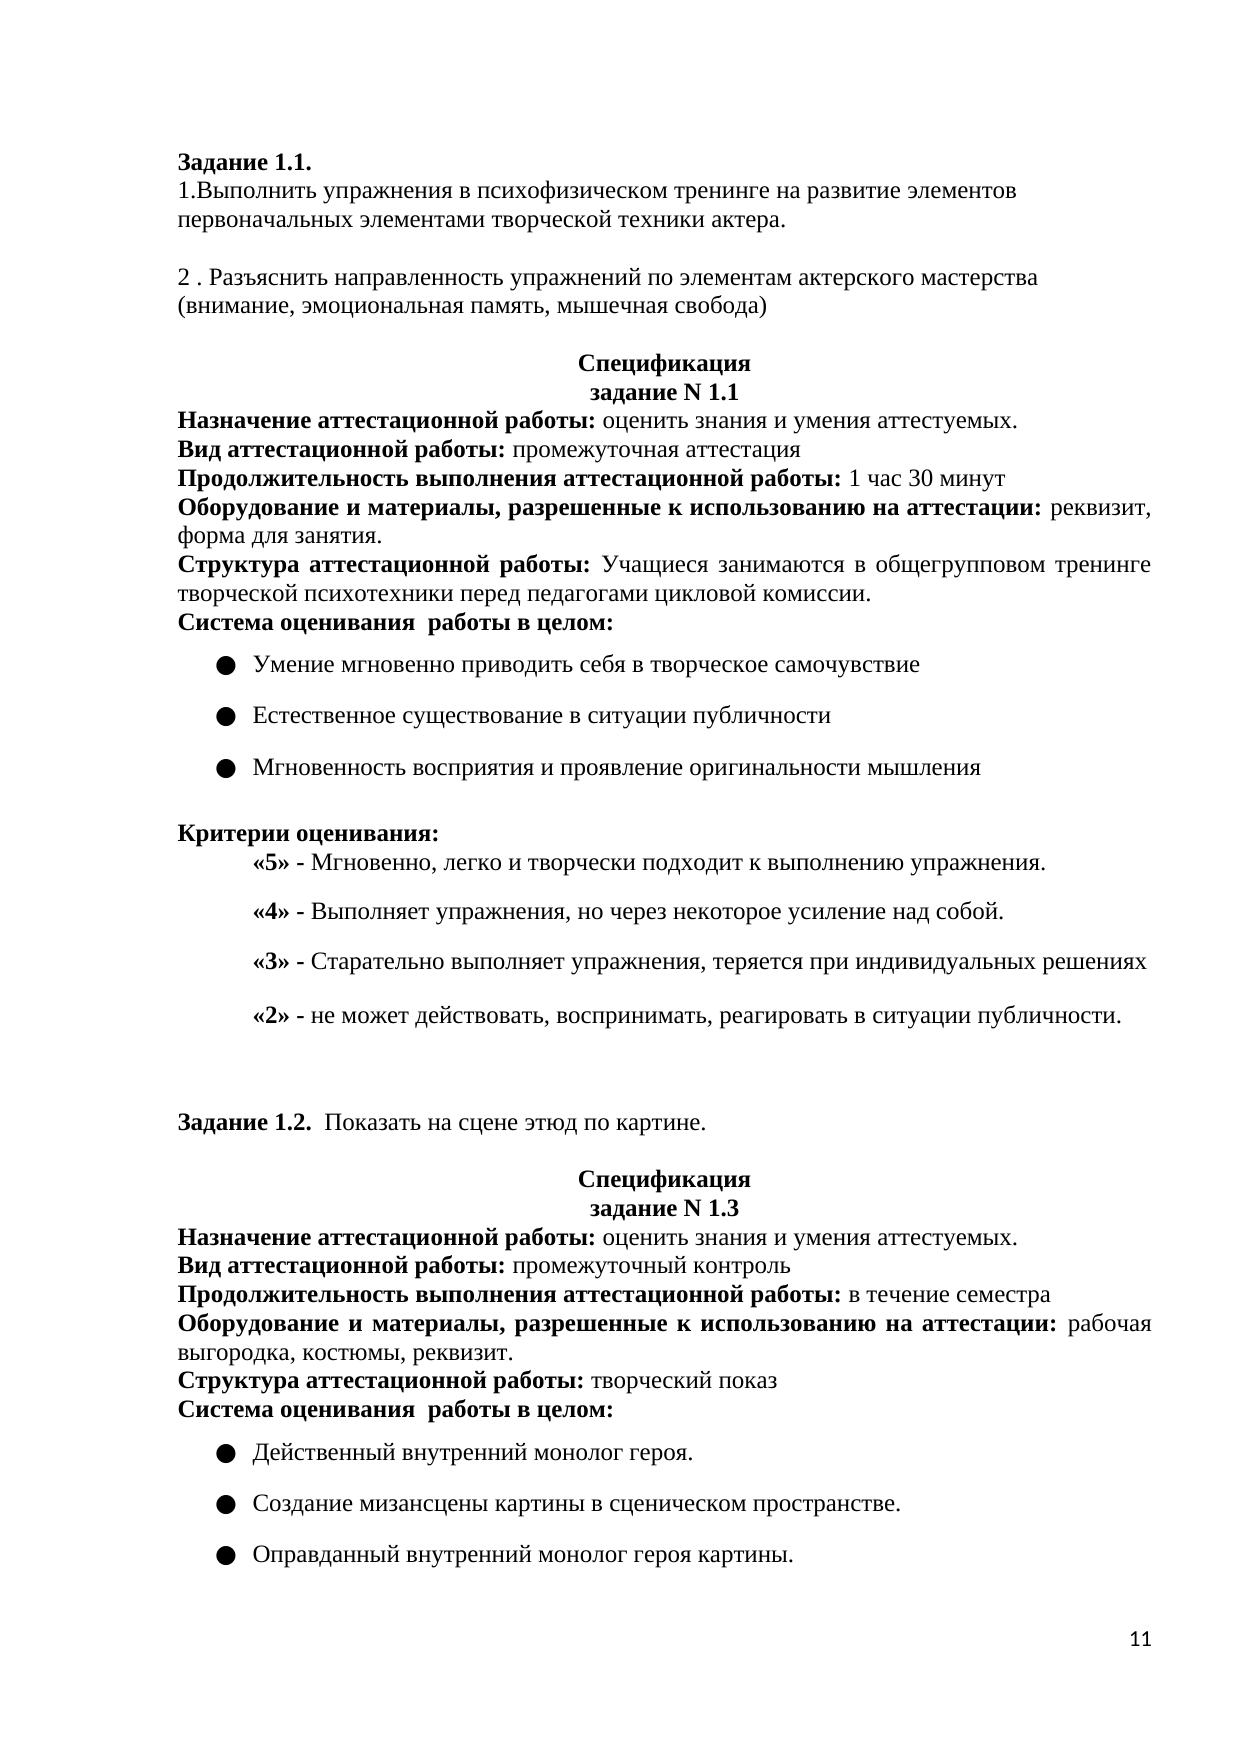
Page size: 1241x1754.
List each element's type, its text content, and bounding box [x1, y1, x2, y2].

text Оборудование и материалы, разрешенные к использованию на аттестации: реквизит, форма для занятия. [177, 492, 1152, 549]
text Задание 1.2. Показать на сцене этюд по картине. [177, 1107, 1152, 1136]
text Назначение аттестационной работы: оценить знания и умения аттестуемых. [177, 406, 1152, 434]
list Оправданный внутренний монолог героя картины. [215, 1526, 1152, 1577]
text 1.Выполнить упражнения в психофизическом тренинге на развитие элементов первоначальных элементами творческой техники актера. [177, 176, 1152, 233]
text Критерии оценивания: [177, 818, 1152, 847]
text Назначение аттестационной работы: оценить знания и умения аттестуемых. [177, 1222, 1152, 1251]
text Структура аттестационной работы: Учащиеся занимаются в общегрупповом тренинге творческой психотехники перед педагогами цикловой комиссии. [177, 549, 1152, 607]
text задание N 1.1 [177, 377, 1152, 406]
text 2 . Разъяснить направленность упражнений по элементам актерского мастерства (внимание, эмоциональная память, мышечная свобода) [177, 262, 1152, 319]
text задание N 1.3 [177, 1193, 1152, 1222]
text Продолжительность выполнения аттестационной работы: 1 час 30 минут [177, 463, 1152, 492]
text Вид аттестационной работы: промежуточная аттестация [177, 434, 1152, 463]
text Задание 1.1. [177, 147, 1152, 176]
text Вид аттестационной работы: промежуточный контроль [177, 1251, 1152, 1279]
list Естественное существование в ситуации публичности [215, 687, 1152, 738]
text Продолжительность выполнения аттестационной работы: в течение семестра [177, 1279, 1152, 1308]
text Система оценивания работы в целом: [177, 1394, 1152, 1423]
list Мгновенность восприятия и проявление оригинальности мышления [215, 738, 1152, 789]
text Оборудование и материалы, разрешенные к использованию на аттестации: рабочая выгородка, костюмы, реквизит. [177, 1308, 1152, 1366]
text Спецификация [177, 1164, 1152, 1193]
text Система оценивания работы в целом: [177, 607, 1152, 636]
text Спецификация [177, 348, 1152, 377]
text «3» - Старательно выполняет упражнения, теряется при индивидуальных решениях [252, 946, 1152, 975]
text Структура аттестационной работы: творческий показ [177, 1366, 1152, 1394]
text «5» - Мгновенно, легко и творчески подходит к выполнению упражнения. [252, 847, 1152, 876]
text «2» - не может действовать, воспринимать, реагировать в ситуации публичности. [252, 1000, 1152, 1029]
list Действенный внутренний монолог героя. [215, 1423, 1152, 1474]
text «4» - Выполняет упражнения, но через некоторое усиление над собой. [252, 896, 1152, 925]
list Создание мизансцены картины в сценическом пространстве. [215, 1474, 1152, 1526]
list Умение мгновенно приводить себя в творческое самочувствие [215, 636, 1152, 687]
